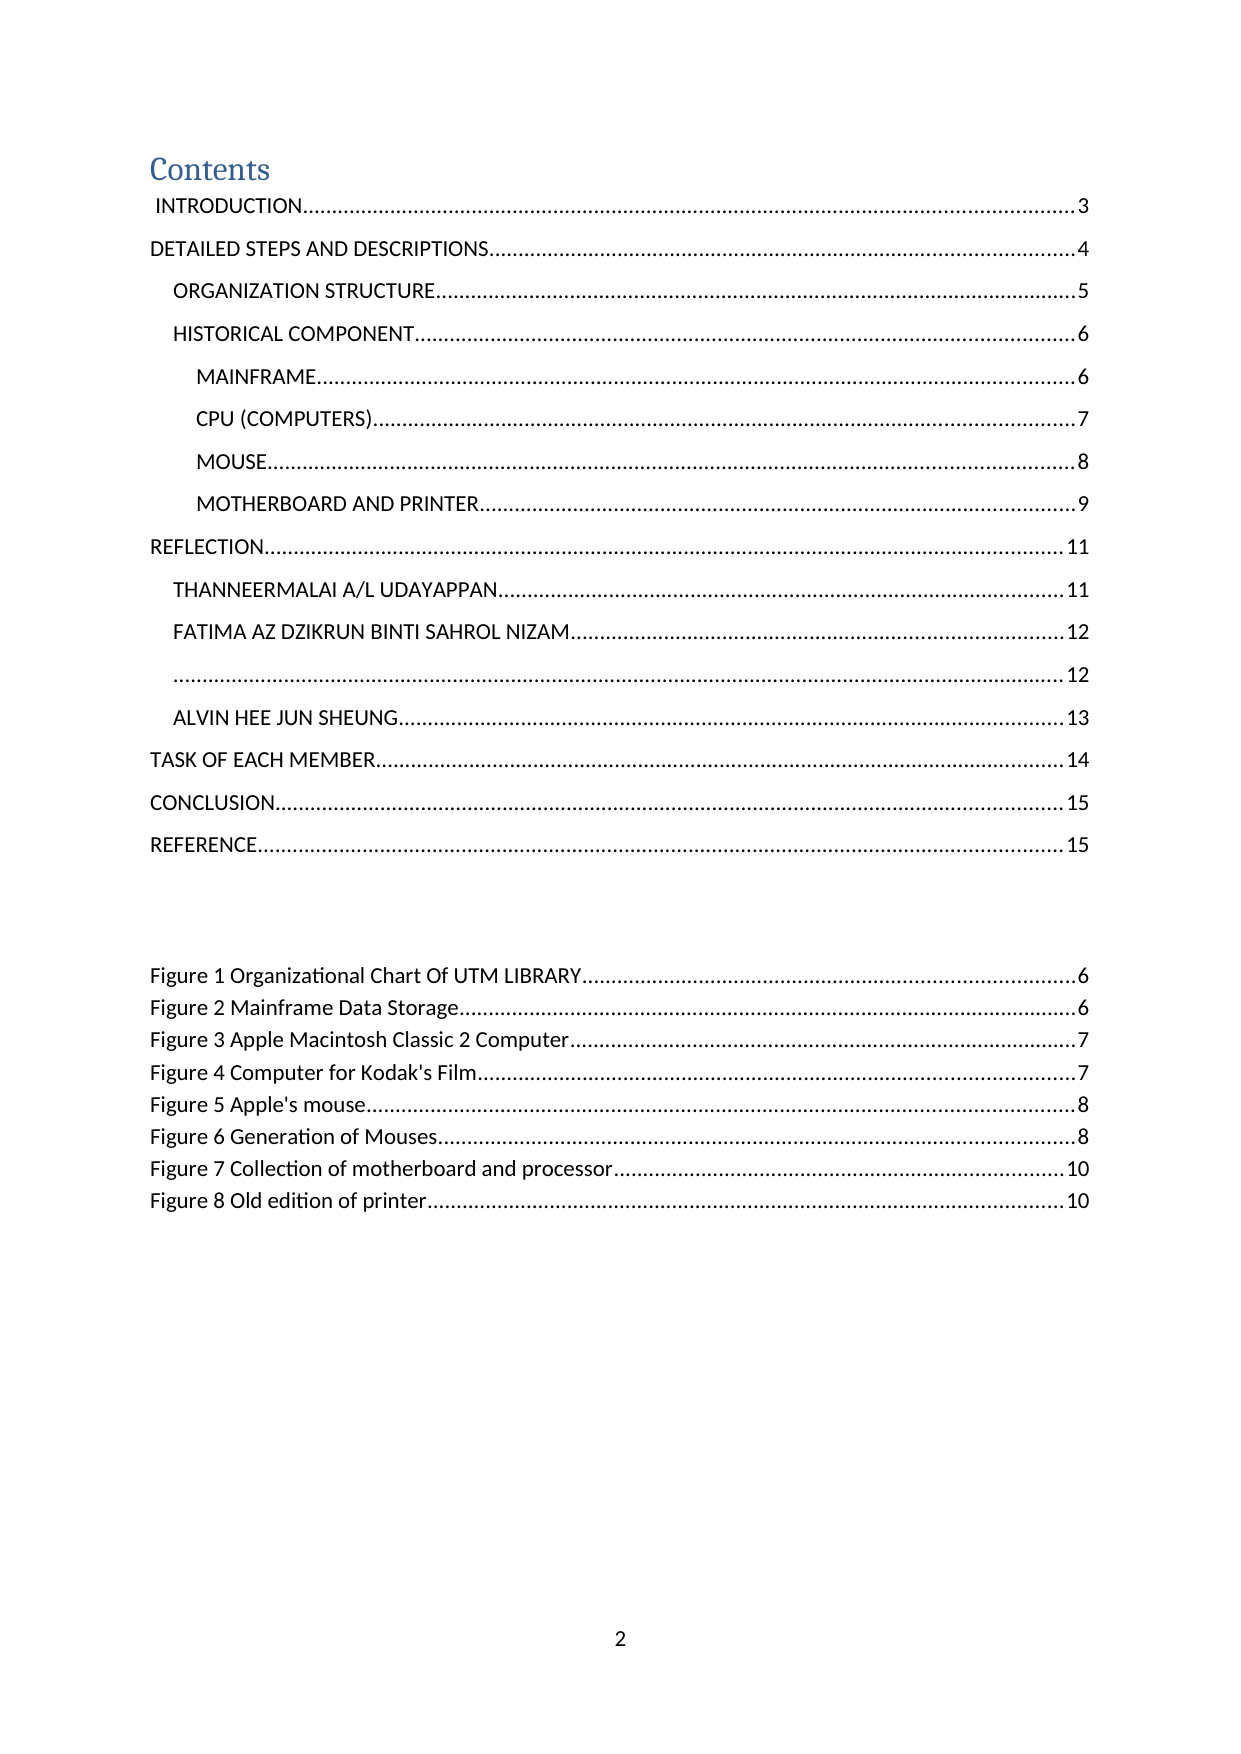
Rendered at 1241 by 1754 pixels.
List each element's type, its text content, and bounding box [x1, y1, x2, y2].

text Figure 8 Old edition of printer 10 [150, 1186, 1090, 1214]
text Figure 7 Collection of motherboard and processor 10 [150, 1154, 1090, 1182]
text Figure 1 Organizational Chart Of UTM LIBRARY 6 [150, 961, 1090, 989]
text Figure 3 Apple Macintosh Classic 2 Computer 7 [150, 1025, 1090, 1053]
text Figure 2 Mainframe Data Storage 6 [150, 993, 1090, 1021]
text Figure 4 Computer for Kodak's Film 7 [150, 1058, 1090, 1086]
text Figure 6 Generation of Mouses 8 [150, 1122, 1090, 1150]
text Figure 5 Apple's mouse 8 [150, 1090, 1090, 1118]
